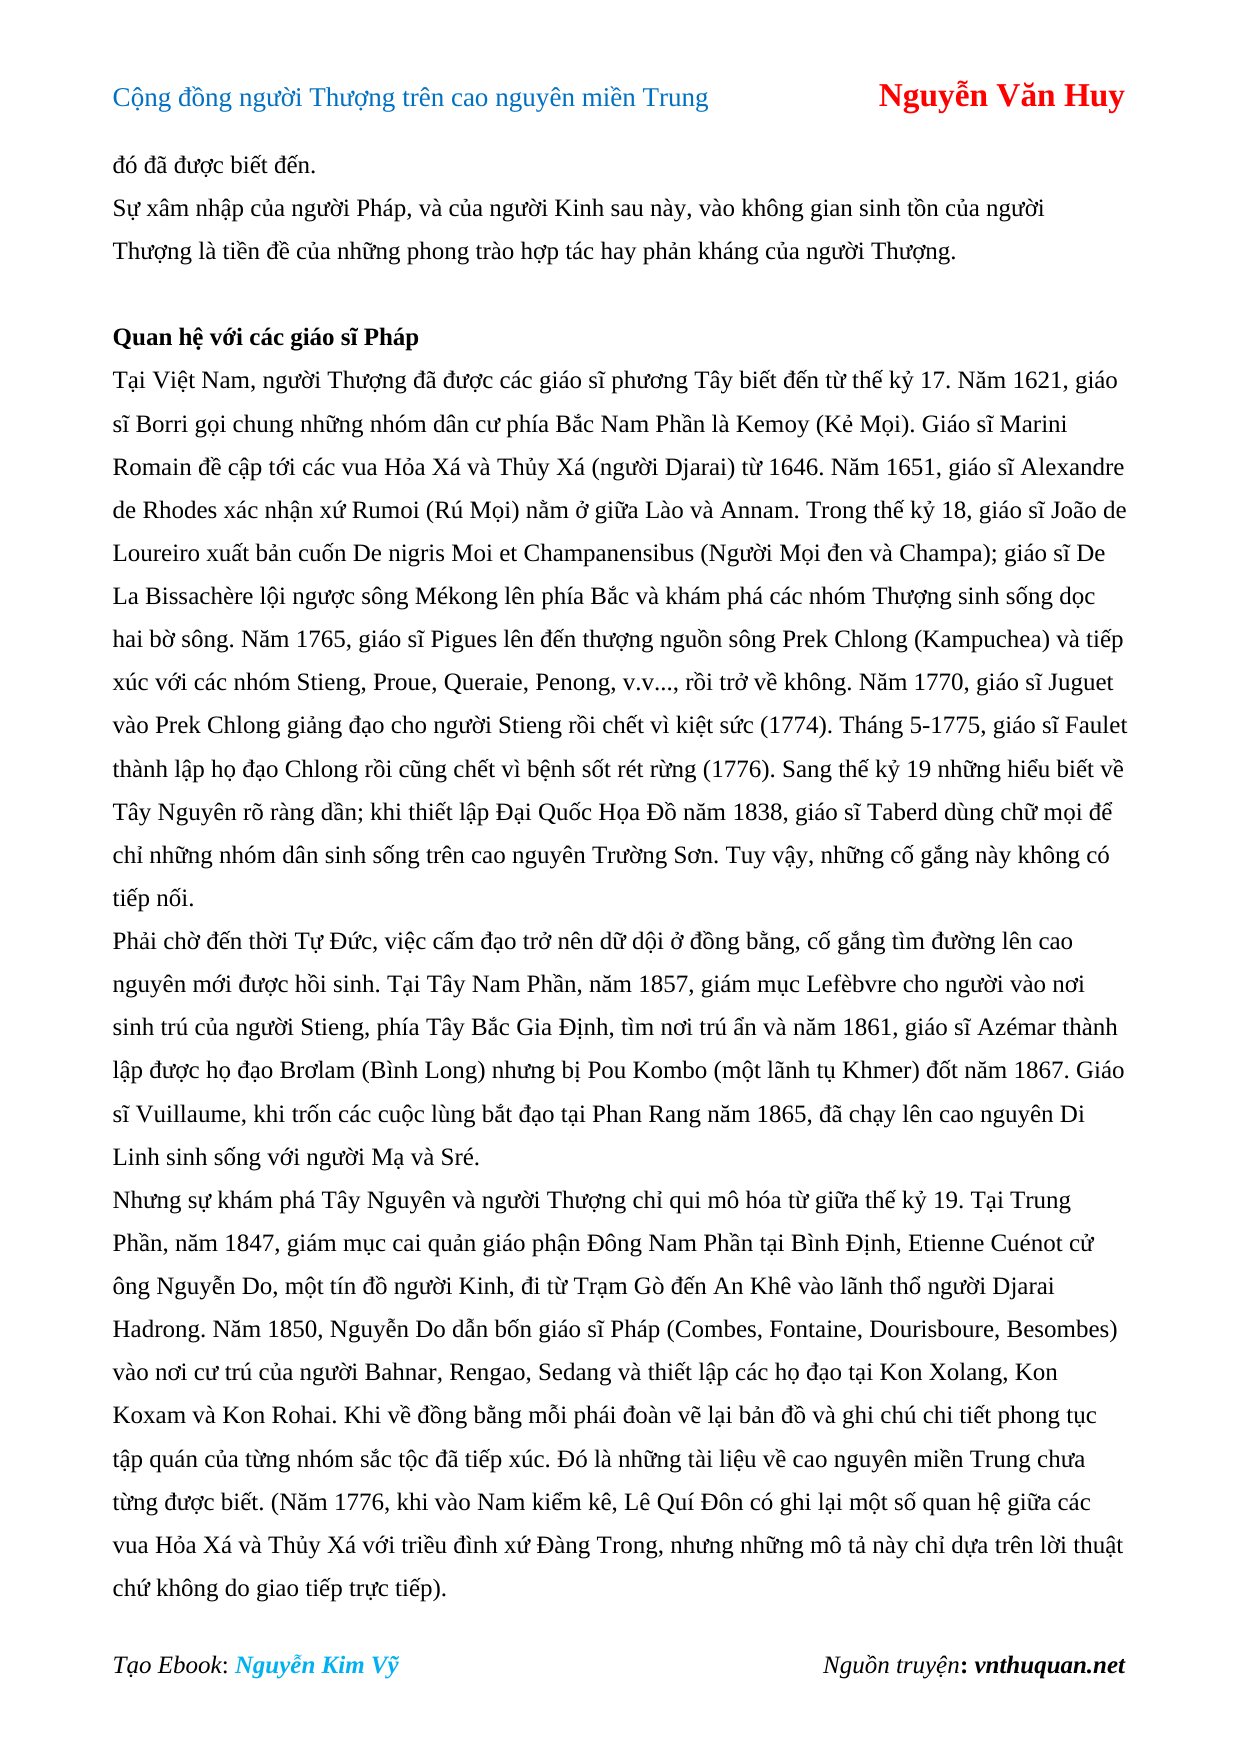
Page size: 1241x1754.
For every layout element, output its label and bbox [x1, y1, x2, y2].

text [112, 150, 1128, 1602]
